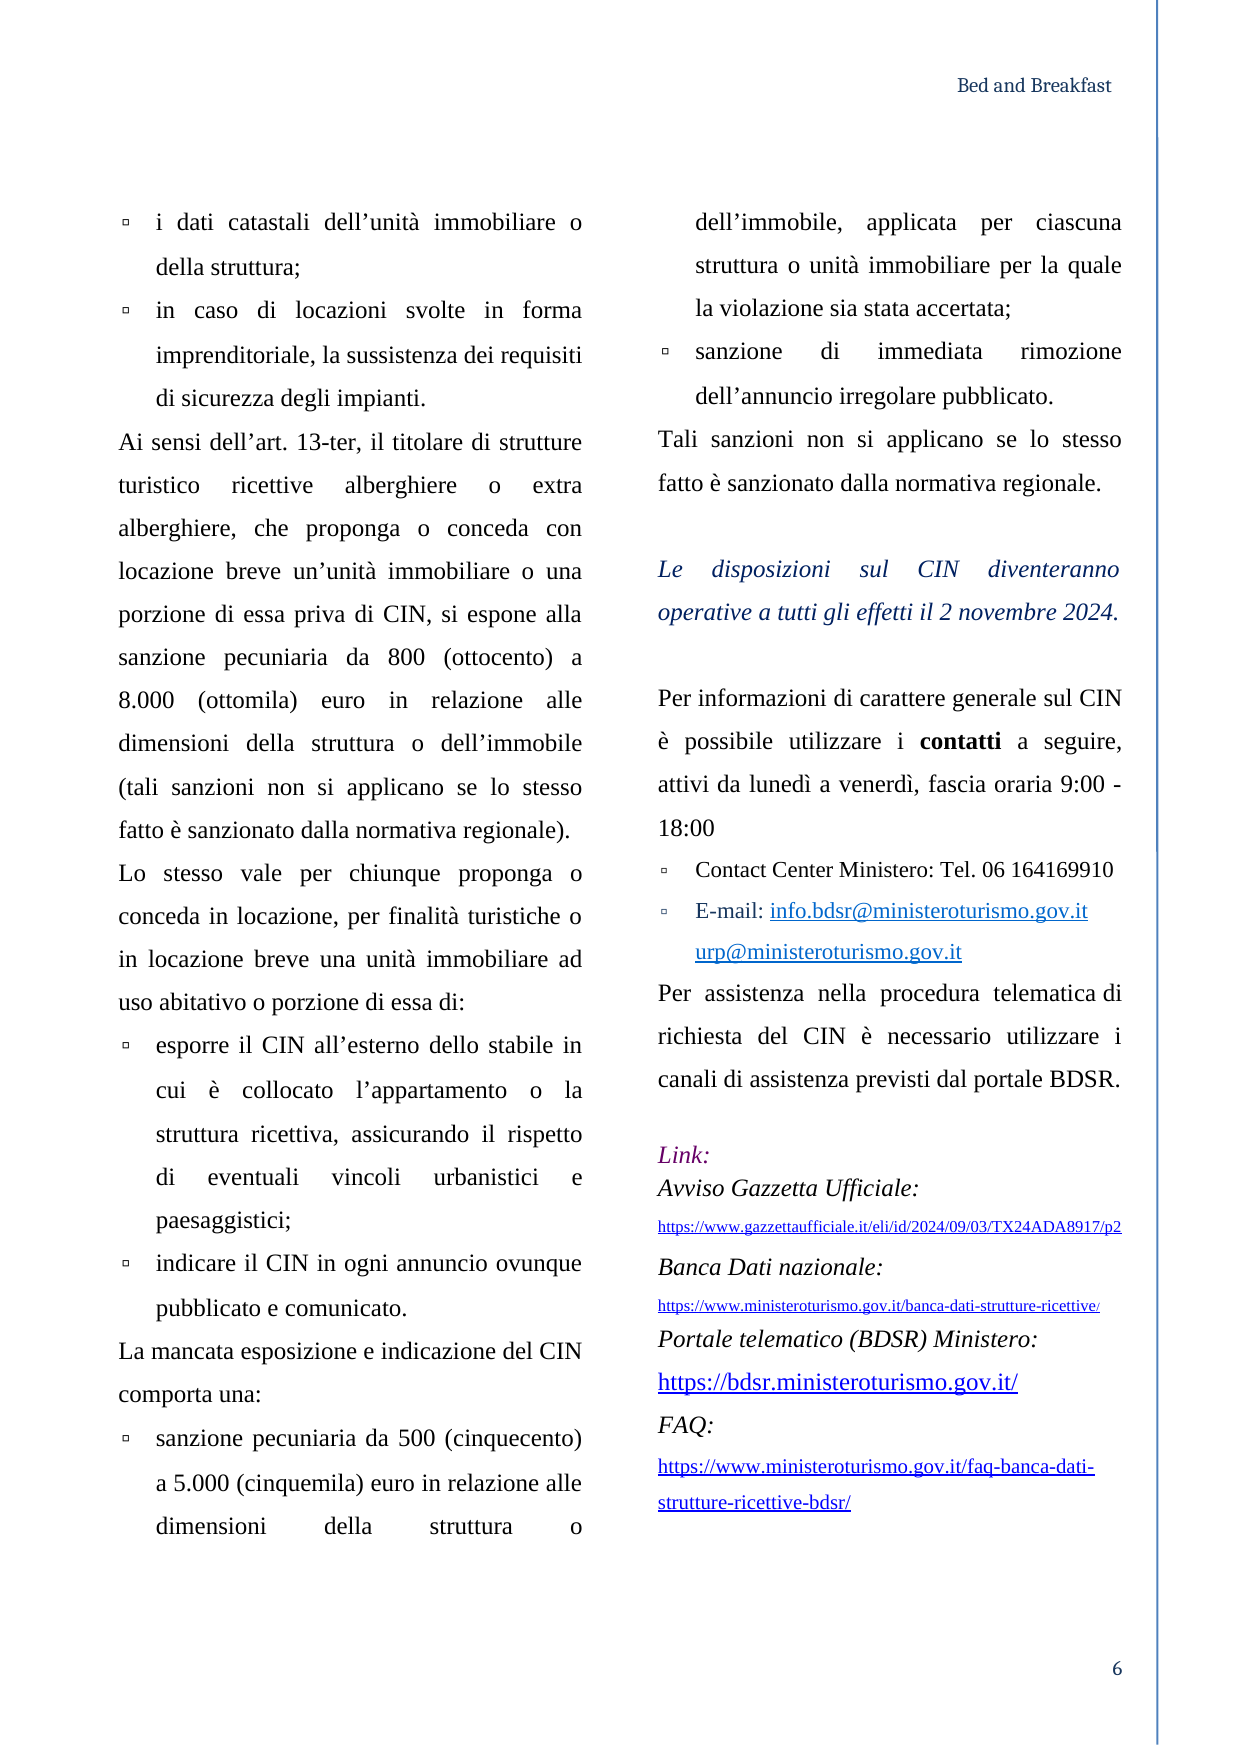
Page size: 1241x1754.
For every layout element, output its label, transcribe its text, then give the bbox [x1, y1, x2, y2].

text Tali sanzioni non si applicano se lo stesso fatto è sanzionato dalla normativa regionale. [658, 424, 1122, 496]
text Per informazioni di carattere generale sul CIN è possibile utilizzare i contatti a seguire, attivi da lunedì a venerdì, fascia oraria 9:00 - 18:00 [658, 683, 1122, 841]
list indicare il CIN in ogni annuncio ovunque pubblicato e comunicato. [118, 1248, 583, 1322]
text Ai sensi dell’art. 13-ter, il titolare di strutture turistico ricettive alberghiere o extra alberghiere, che proponga o conceda con locazione breve un’unità immobiliare o una porzione di essa priva di CIN, si espone alla sanzione pecuniaria da 800 (ottocento) a 8.000 (ottomila) euro in relazione alle dimensioni della struttura o dell’immobile (tali sanzioni non si applicano se lo stesso fatto è sanzionato dalla normativa regionale). [118, 427, 583, 843]
text Le disposizioni sul CIN diventeranno operative a tutti gli effetti il 2 novembre 2024. [658, 554, 1122, 626]
list in caso di locazioni svolte in forma imprenditoriale, la sussistenza dei requisiti di sicurezza degli impianti. [118, 295, 583, 412]
list Contact Center Ministero: Tel. 06 164169910 [658, 856, 1122, 883]
list sanzione di immediata rimozione dell’annuncio irregolare pubblicato. [658, 336, 1122, 410]
text La mancata esposizione e indicazione del CIN comporta una: [118, 1336, 583, 1408]
text urp@ministeroturismo.gov.it [695, 938, 1122, 965]
text https://www.ministeroturismo.gov.it/faq-banca-dati-strutture-ricettive-bdsr/ [658, 1454, 1122, 1514]
text Per assistenza nella procedura telematica di richiesta del CIN è necessario utilizzare i canali di assistenza previsti dal portale BDSR. [658, 978, 1122, 1093]
text https://www.gazzettaufficiale.it/eli/id/2024/09/03/TX24ADA8917/p2 [658, 1216, 1122, 1233]
list i dati catastali dell’unità immobiliare o della struttura; [118, 207, 583, 281]
text Link: [658, 1140, 1122, 1169]
text https://www.ministeroturismo.gov.it/banca-dati-strutture-ricettive/ [658, 1296, 1122, 1315]
text Portale telematico (BDSR) Ministero: [658, 1324, 1122, 1353]
text Banca Dati nazionale: [658, 1252, 1122, 1281]
list sanzione pecuniaria da 500 (cinquecento) a 5.000 (cinquemila) euro in relazione alle dimensioni della struttura o dell’immobile, applicata per ciascuna struttura o unità immobiliare per la quale la violazione sia stata accertata; [658, 207, 1122, 322]
text FAQ: [658, 1411, 1122, 1439]
text https://bdsr.ministeroturismo.gov.it/ [658, 1367, 1122, 1396]
text Lo stesso vale per chiunque proponga o conceda in locazione, per finalità turistiche o in locazione breve una unità immobiliare ad uso abitativo o porzione di essa di: [118, 858, 583, 1016]
list sanzione pecuniaria da 500 (cinquecento) a 5.000 (cinquemila) euro in relazione alle dimensioni della struttura o dell’immobile, applicata per ciascuna struttura o unità immobiliare per la quale la violazione sia stata accertata; [118, 1423, 583, 1540]
text Avviso Gazzetta Ufficiale: [658, 1173, 1122, 1202]
list E-mail: info.bdsr@ministeroturismo.gov.it [658, 897, 1122, 925]
list esporre il CIN all’esterno dello stabile in cui è collocato l’appartamento o la struttura ricettiva, assicurando il rispetto di eventuali vincoli urbanistici e paesaggistici; [118, 1030, 583, 1234]
